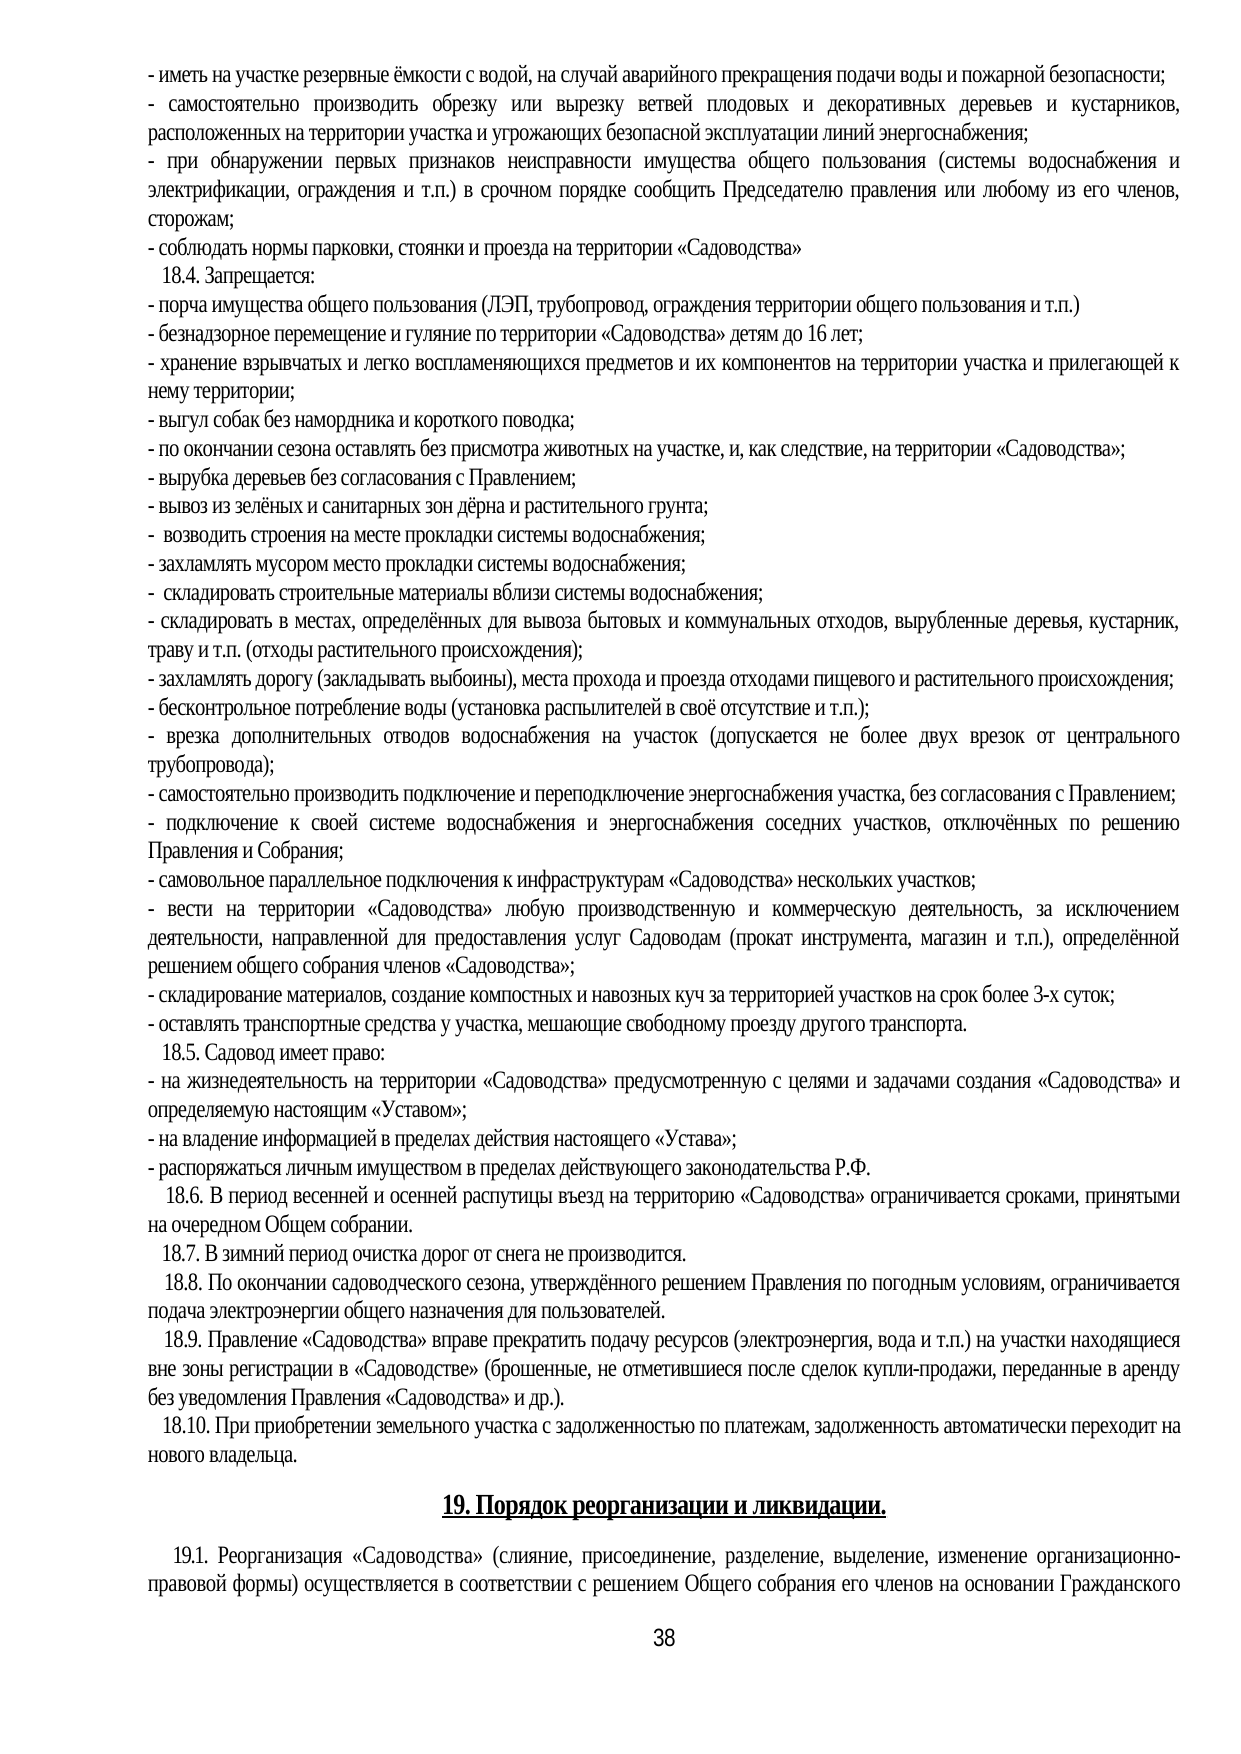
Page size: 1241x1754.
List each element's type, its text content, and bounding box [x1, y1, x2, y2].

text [148, 1540, 1181, 1597]
text - врезка дополнительных отводов водоснабжения на участок (допускается не более двух врезок от центрального трубопровода); [148, 720, 1181, 778]
text - подключение к своей системе водоснабжения и энергоснабжения соседних участков, отключённых по решению Правления и Собрания; [148, 807, 1181, 864]
text - оставлять транспортные средства у участка, мешающие свободному проезду другого транспорта. [148, 1008, 1181, 1037]
text - захламлять дорогу (закладывать выбоины), места прохода и проезда отходами пищевого и растительного происхождения; [148, 663, 1181, 692]
text - самостоятельно производить обрезку или вырезку ветвей плодовых и декоративных деревьев и кустарников, расположенных на территории участка и угрожающих безопасной эксплуатации линий энергоснабжения; [148, 88, 1181, 145]
text - на жизнедеятельность на территории «Садоводства» предусмотренную с целями и задачами создания «Садоводства» и определяемую настоящим «Уставом»; [148, 1065, 1181, 1123]
text - самовольное параллельное подключения к инфраструктурам «Садоводства» нескольких участков; [148, 864, 1181, 893]
text 18.6. В период весенней и осенней распутицы въезд на территорию «Садоводства» ограничивается сроками, принятыми на очередном Общем собрании. [148, 1180, 1181, 1238]
text - выгул собак без намордника и короткого поводка; [148, 404, 1181, 433]
text - самостоятельно производить подключение и переподключение энергоснабжения участка, без согласования с Правлением; [148, 778, 1181, 807]
text - вырубка деревьев без согласования с Правлением; [148, 462, 1181, 490]
text - складировать строительные материалы вблизи системы водоснабжения; [148, 577, 1181, 605]
text - порча имущества общего пользования (ЛЭП, трубопровод, ограждения территории общего пользования и т.п.) [148, 289, 1181, 318]
text - возводить строения на месте прокладки системы водоснабжения; [148, 519, 1181, 548]
text 19. Порядок реорганизации и ликвидации. [148, 1487, 1181, 1521]
text 18.10. При приобретении земельного участка с задолженностью по платежам, задолженность автоматически переходит на нового владельца. [148, 1410, 1181, 1468]
text 18.8. По окончании садоводческого сезона, утверждённого решением Правления по погодным условиям, ограничивается подача электроэнергии общего назначения для пользователей. [148, 1267, 1181, 1324]
text - распоряжаться личным имуществом в пределах действующего законодательства Р.Ф. [148, 1152, 1181, 1180]
text - по окончании сезона оставлять без присмотра животных на участке, и, как следствие, на территории «Садоводства»; [148, 433, 1181, 462]
text - хранение взрывчатых и легко воспламеняющихся предметов и их компонентов на территории участка и прилегающей к нему территории; [148, 347, 1181, 404]
text 18.9. Правление «Садоводства» вправе прекратить подачу ресурсов (электроэнергия, вода и т.п.) на участки находящиеся вне зоны регистрации в «Садоводстве» (брошенные, не отметившиеся после сделок купли-продажи, переданные в аренду без уведомления Правления «Садоводства» и др.). [148, 1324, 1181, 1410]
text - вести на территории «Садоводства» любую производственную и коммерческую деятельность, за исключением деятельности, направленной для предоставления услуг Садоводам (прокат инструмента, магазин и т.п.), определённой решением общего собрания членов «Садоводства»; [148, 893, 1181, 979]
text - безнадзорное перемещение и гуляние по территории «Садоводства» детям до 16 лет; [148, 318, 1181, 347]
text - на владение информацией в пределах действия настоящего «Устава»; [148, 1123, 1181, 1152]
text - бесконтрольное потребление воды (установка распылителей в своё отсутствие и т.п.); [148, 692, 1181, 720]
text - иметь на участке резервные ёмкости с водой, на случай аварийного прекращения подачи воды и пожарной безопасности; [148, 59, 1181, 88]
text - при обнаружении первых признаков неисправности имущества общего пользования (системы водоснабжения и электрификации, ограждения и т.п.) в срочном порядке сообщить Председателю правления или любому из его членов, сторожам; [148, 145, 1181, 232]
text - захламлять мусором место прокладки системы водоснабжения; [148, 548, 1181, 577]
text - соблюдать нормы парковки, стоянки и проезда на территории «Садоводства» [148, 232, 1181, 260]
text - вывоз из зелёных и санитарных зон дёрна и растительного грунта; [148, 490, 1181, 519]
text - складирование материалов, создание компостных и навозных куч за территорией участков на срок более 3-х суток; [148, 979, 1181, 1008]
text - складировать в местах, определённых для вывоза бытовых и коммунальных отходов, вырубленные деревья, кустарник, траву и т.п. (отходы растительного происхождения); [148, 605, 1181, 663]
text 18.5. Садовод имеет право: [148, 1037, 1181, 1065]
text 18.7. В зимний период очистка дорог от снега не производится. [148, 1238, 1181, 1267]
text 18.4. Запрещается: [148, 260, 1181, 289]
